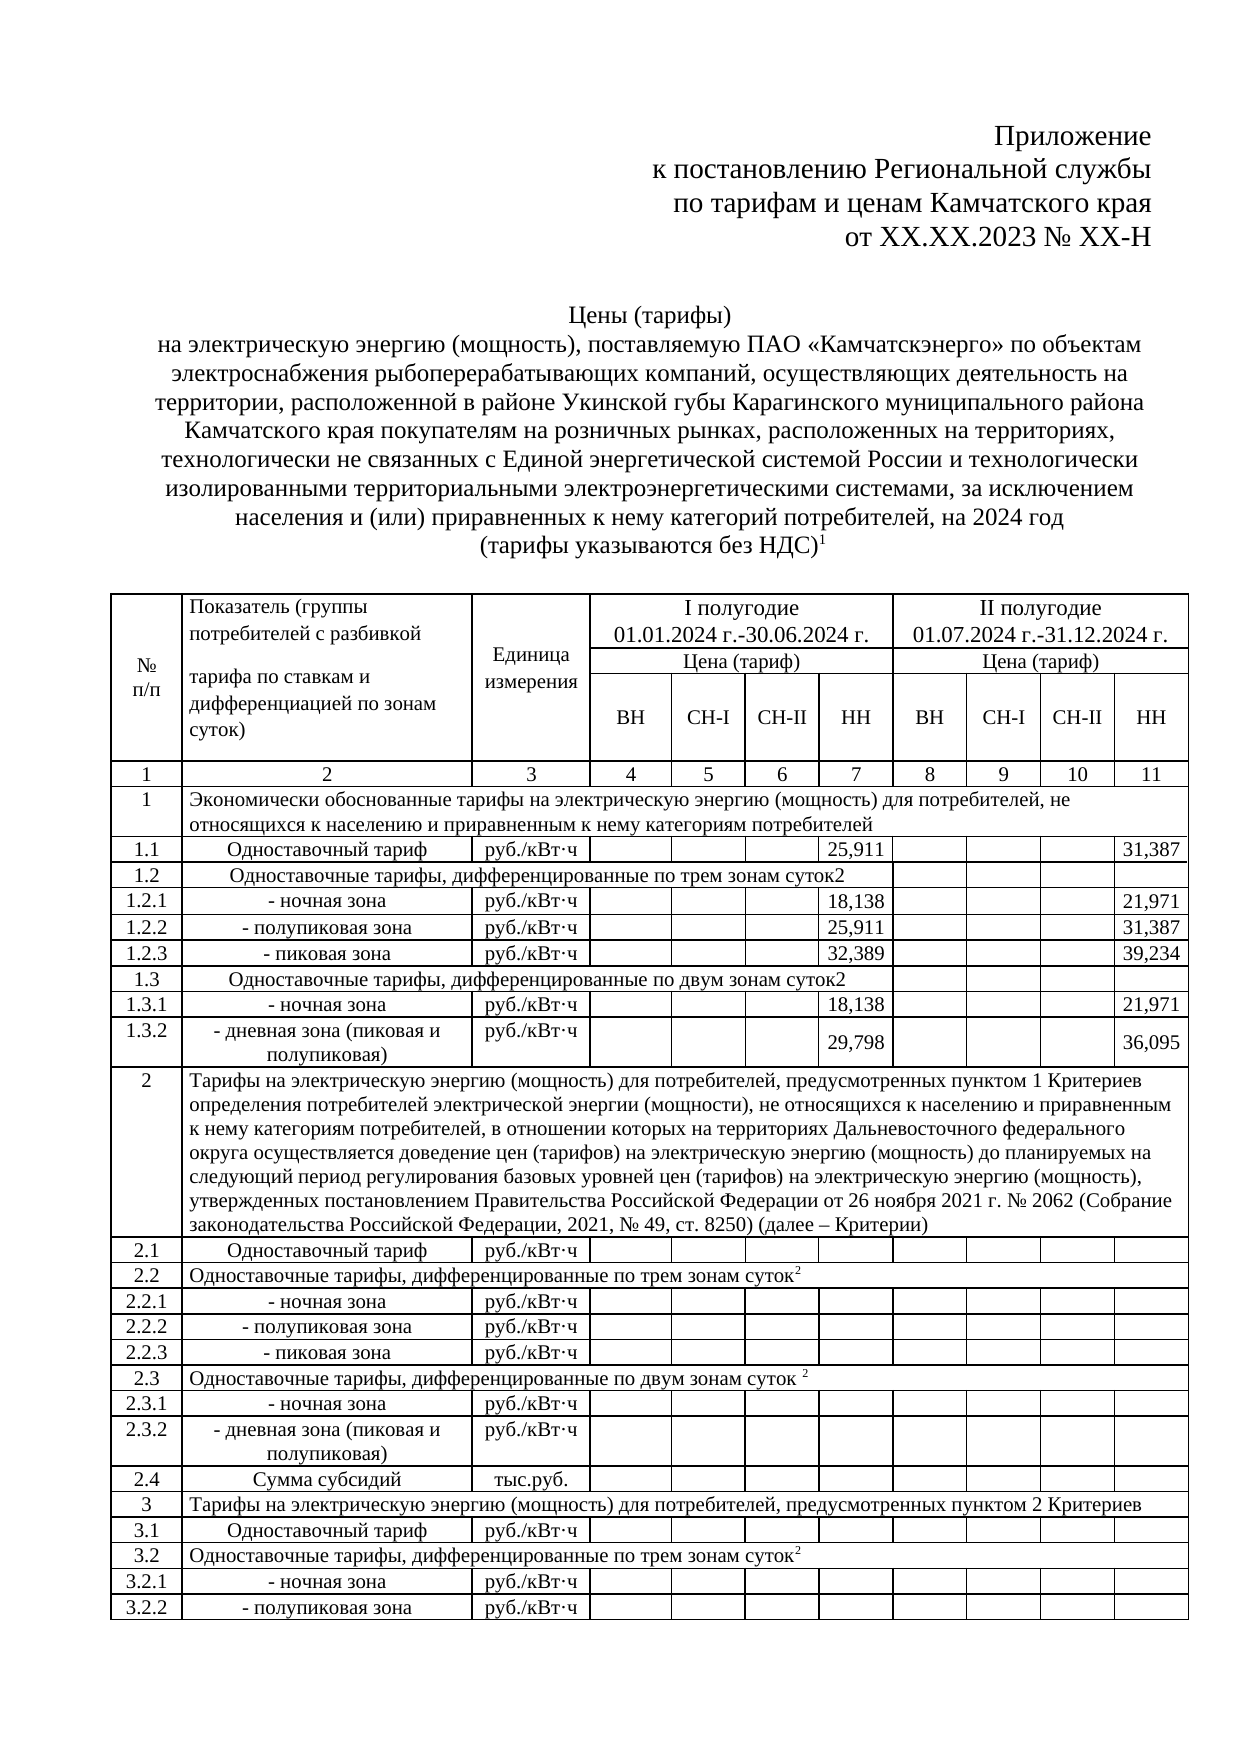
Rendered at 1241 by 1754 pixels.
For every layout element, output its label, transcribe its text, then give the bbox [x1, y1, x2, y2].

table_cell [894, 1391, 966, 1415]
table_cell [591, 1391, 671, 1415]
table_cell 29,798 [819, 1018, 892, 1066]
table_cell 2.3.1 [112, 1391, 181, 1415]
text (тарифы указываются без НДС)1 [148, 531, 1152, 559]
table_cell 1 [112, 787, 181, 836]
table_cell 6 [746, 762, 818, 786]
table_cell [746, 1340, 818, 1364]
table_cell [1115, 1289, 1188, 1313]
table_cell [820, 1569, 892, 1593]
table_cell [820, 1289, 892, 1313]
table_cell - полупиковая зона [183, 1315, 471, 1338]
table_cell НН [820, 674, 892, 760]
table_cell [672, 1315, 744, 1338]
table_cell 31,387 [1115, 836, 1188, 861]
table_cell [894, 1518, 966, 1542]
table_cell [1041, 992, 1114, 1016]
table_cell 1.3 [112, 967, 181, 991]
table_cell [967, 1391, 1040, 1415]
table_cell [894, 863, 966, 887]
table_cell [746, 1391, 818, 1415]
table_cell 25,911 [819, 837, 892, 861]
table_cell [967, 1595, 1040, 1619]
table_cell 39,234 [1115, 941, 1188, 965]
table_cell [1041, 1595, 1114, 1619]
table_cell руб./кВт·ч [473, 915, 589, 939]
table_cell [672, 837, 745, 861]
table_cell 11 [1115, 762, 1188, 786]
table_cell [746, 1289, 818, 1313]
table_cell [591, 1417, 671, 1465]
table_cell [1041, 1391, 1114, 1415]
table_cell [819, 1238, 892, 1262]
table_cell СН-I [967, 674, 1040, 760]
table_header Единица измерения [473, 595, 589, 760]
table_cell 2.3.2 [112, 1417, 181, 1465]
table_cell - пиковая зона [183, 1340, 471, 1364]
table_cell [746, 888, 818, 914]
table_cell [591, 1018, 671, 1066]
table_cell [820, 1518, 892, 1542]
table_cell 18,138 [819, 992, 892, 1016]
table_cell [967, 1315, 1040, 1338]
table_cell [1041, 1340, 1114, 1364]
table_cell [672, 1595, 744, 1619]
table_cell [746, 1315, 818, 1338]
table_cell [1041, 915, 1114, 939]
table_cell 2.1 [112, 1238, 181, 1262]
table_cell [894, 1018, 966, 1066]
table_cell Цена (тариф) [591, 649, 892, 673]
table_cell [672, 1391, 744, 1415]
table_cell [894, 1467, 966, 1491]
table_cell 10 [1041, 762, 1114, 786]
table_cell [672, 1289, 744, 1313]
table_cell [820, 1391, 892, 1415]
table_cell Сумма субсидий [183, 1467, 471, 1491]
text Приложение [650, 118, 1152, 152]
table_cell ВН [591, 674, 671, 760]
table_cell [672, 992, 745, 1016]
table_cell [746, 941, 818, 965]
table_cell [1115, 1315, 1188, 1338]
table_cell [1041, 1569, 1114, 1593]
table_cell [591, 1518, 671, 1542]
table_cell - полупиковая зона [183, 915, 471, 939]
table_cell [1115, 861, 1188, 887]
table_cell 4 [591, 762, 671, 786]
table_cell 2.2.1 [112, 1289, 181, 1313]
table_cell 2 [112, 1068, 181, 1236]
table_cell [1041, 1289, 1114, 1313]
table_cell [894, 941, 966, 965]
table_cell [894, 1569, 966, 1593]
table_cell [672, 915, 745, 939]
table_cell руб./кВт·ч [473, 1340, 589, 1364]
table_header Показатель (группы потребителей с разбивкой тарифа по ставкам и дифференциацией по зонам суток) [183, 595, 471, 760]
table_cell [894, 1289, 966, 1313]
table_cell [1115, 1340, 1188, 1364]
table_cell [820, 1340, 892, 1364]
table_cell руб./кВт·ч [473, 1315, 589, 1338]
table_cell - полупиковая зона [183, 1595, 471, 1619]
table_cell [967, 863, 1040, 887]
table_cell [591, 915, 671, 939]
table_cell - ночная зона [183, 1391, 471, 1415]
table_cell [746, 915, 818, 939]
table_cell Одноставочный тариф [183, 837, 471, 861]
table_cell [967, 1467, 1040, 1491]
table_cell [672, 1569, 744, 1593]
table_cell СН-II [746, 674, 818, 760]
table_cell 1.2.3 [112, 941, 181, 965]
table_cell Одноставочный тариф [183, 1518, 471, 1542]
table_cell [967, 1238, 1040, 1262]
table_cell [672, 1518, 744, 1542]
table_cell [1115, 1569, 1188, 1593]
table_cell 3.2.2 [112, 1595, 181, 1619]
table_cell [893, 837, 966, 861]
table_cell руб./кВт·ч [473, 941, 589, 965]
table_cell [967, 837, 1040, 861]
table_cell [746, 1595, 818, 1619]
table_cell [591, 1289, 671, 1313]
table_cell [746, 1417, 818, 1465]
table_cell руб./кВт·ч [473, 1391, 589, 1415]
table_cell [1115, 967, 1188, 991]
table_cell - дневная зона (пиковая и полупиковая) [183, 1417, 471, 1465]
table_cell [591, 837, 671, 861]
text Цены (тарифы) [148, 301, 1152, 329]
table_header I полугодие 01.01.2024 г.-30.06.2024 г. [591, 595, 892, 647]
table_cell [1115, 1417, 1188, 1465]
table_cell [894, 888, 966, 914]
table_cell руб./кВт·ч [473, 1018, 589, 1066]
table_cell 5 [672, 762, 744, 786]
table_cell [967, 1518, 1040, 1542]
table_cell [894, 992, 966, 1016]
table_cell [672, 941, 745, 965]
table_cell 2.2 [112, 1263, 181, 1287]
table_cell [1041, 1417, 1114, 1465]
table_cell 3.1 [112, 1518, 181, 1542]
table_cell [1115, 1595, 1188, 1619]
table_cell [967, 1340, 1040, 1364]
table_cell [967, 1289, 1040, 1313]
table_cell СН-I [672, 674, 744, 760]
table_cell [967, 967, 1040, 991]
table_cell [894, 915, 966, 939]
table_header № п/п [112, 595, 181, 760]
table_cell [1041, 1315, 1114, 1338]
table_cell руб./кВт·ч [473, 1417, 589, 1465]
table_cell 1.2 [112, 863, 181, 887]
table_cell [967, 941, 1040, 965]
table_cell [1041, 837, 1114, 861]
table_cell Цена (тариф) [894, 649, 1188, 673]
table_cell 32,389 [819, 941, 892, 965]
table_cell [894, 1238, 966, 1262]
table_cell Одноставочные тарифы, дифференцированные по трем зонам суток2 [183, 863, 892, 887]
table_cell [894, 1315, 966, 1338]
table_cell [967, 1018, 1040, 1066]
table_cell [591, 1569, 671, 1593]
text от ХХ.ХХ.2023 № ХХ-Н [650, 219, 1152, 252]
table_cell [591, 1238, 671, 1262]
table_cell руб./кВт·ч [473, 1518, 589, 1542]
text к постановлению Региональной службы по тарифам и ценам Камчатского края [650, 152, 1152, 219]
table_cell [1115, 1467, 1188, 1491]
table_cell [894, 1340, 966, 1364]
table_cell [746, 1569, 818, 1593]
table_cell [820, 1467, 892, 1491]
table_cell [746, 837, 818, 861]
table_header II полугодие 01.07.2024 г.-31.12.2024 г. [894, 595, 1188, 647]
table_cell [820, 1417, 892, 1465]
table_cell Экономически обоснованные тарифы на электрическую энергию (мощность) для потребителей, не относящихся к населению и приравненным к нему категориям потребителей [183, 787, 1188, 836]
table_cell [672, 1467, 744, 1491]
table_cell 2.2.2 [112, 1315, 181, 1338]
table_cell руб./кВт·ч [473, 888, 589, 914]
table_cell [591, 1340, 671, 1364]
table_cell [672, 888, 745, 914]
table_cell [746, 1018, 818, 1066]
table_cell - ночная зона [183, 992, 471, 1016]
table_cell [894, 967, 966, 991]
table_cell 1.2.1 [112, 888, 181, 914]
text на электрическую энергию (мощность), поставляемую ПАО «Камчатскэнерго» по объектам электроснабжения рыбоперерабатывающих компаний, осуществляющих деятельность на территории, расположенной в районе Укинской губы Карагинского муниципального района Камчатского края покупателям на розничных рынках, расположенных на территориях, технологически не связанных с Единой энергетической системой России и технологически изолированными территориальными электроэнергетическими системами, за исключением населения и (или) приравненных к нему категорий потребителей, на 2024 год [148, 329, 1152, 531]
table_cell Одноставочные тарифы, дифференцированные по двум зонам суток2 [183, 967, 892, 991]
table_cell [672, 1238, 745, 1262]
table_cell [1041, 1467, 1114, 1491]
table_cell 36,095 [1115, 1018, 1188, 1066]
table_cell 7 [820, 762, 892, 786]
table_cell Одноставочные тарифы, дифференцированные по двум зонам суток 2 [183, 1366, 1188, 1390]
table_cell [1115, 1391, 1188, 1415]
table_cell [1041, 941, 1114, 965]
table_cell 3 [473, 762, 589, 786]
table_cell - дневная зона (пиковая и полупиковая) [183, 1018, 471, 1066]
table_cell [1041, 1238, 1114, 1262]
table_cell 2.3 [112, 1366, 181, 1390]
table_cell Одноставочные тарифы, дифференцированные по трем зонам суток2 [183, 1543, 1188, 1567]
table_cell СН-II [1041, 674, 1114, 760]
table_cell [1041, 863, 1114, 887]
table_cell - ночная зона [183, 1289, 471, 1313]
table_cell - ночная зона [183, 1569, 471, 1593]
table_cell [1041, 1518, 1114, 1542]
table_cell 1.2.2 [112, 915, 181, 939]
table_cell [591, 1467, 671, 1491]
table_cell Одноставочный тариф [183, 1238, 471, 1262]
table_cell руб./кВт·ч [473, 1569, 589, 1593]
table_cell 3 [112, 1492, 181, 1516]
table_cell [967, 888, 1040, 914]
table_cell [1115, 1238, 1188, 1262]
table_cell 1.3.1 [112, 992, 181, 1016]
table_cell [967, 992, 1040, 1016]
table_cell 2.4 [112, 1467, 181, 1491]
table_cell Тарифы на электрическую энергию (мощность) для потребителей, предусмотренных пунктом 1 Критериев определения потребителей электрической энергии (мощности), не относящихся к населению и приравненным к нему категориям потребителей, в отношении которых на территориях Дальневосточного федерального округа осуществляется доведение цен (тарифов) на электрическую энергию (мощность) до планируемых на следующий период регулирования базовых уровней цен (тарифов) на электрическую энергию (мощность), утвержденных постановлением Правительства Российской Федерации от 26 ноября 2021 г. № 2062 (Собрание законодательства Российской Федерации, 2021, № 49, ст. 8250) (далее – Критерии) [183, 1068, 1188, 1236]
table_cell руб./кВт·ч [473, 992, 589, 1016]
table_cell [1041, 1018, 1114, 1066]
table_cell руб./кВт·ч [473, 1238, 589, 1262]
table_cell Тарифы на электрическую энергию (мощность) для потребителей, предусмотренных пунктом 2 Критериев [183, 1492, 1188, 1516]
table_cell руб./кВт·ч [473, 1289, 589, 1313]
table_cell 1.1 [112, 837, 181, 861]
table_cell руб./кВт·ч [473, 837, 589, 861]
table_cell руб./кВт·ч [473, 1595, 589, 1619]
table_cell - пиковая зона [183, 941, 471, 965]
table_cell [672, 1417, 744, 1465]
table_cell [746, 992, 818, 1016]
table_cell Одноставочные тарифы, дифференцированные по трем зонам суток2 [183, 1263, 1188, 1287]
table_cell 1 [112, 762, 181, 786]
table_cell [1115, 1518, 1188, 1542]
table_cell [672, 1018, 745, 1066]
table_cell 3.2.1 [112, 1569, 181, 1593]
table_cell [746, 1467, 818, 1491]
table_cell [672, 1340, 744, 1364]
table_cell [1041, 967, 1114, 991]
table_cell 2.2.3 [112, 1340, 181, 1364]
table_cell [894, 1595, 966, 1619]
table_cell 8 [894, 762, 966, 786]
table_cell ВН [894, 674, 966, 760]
table_cell 1.3.2 [112, 1018, 181, 1066]
table_cell 21,971 [1115, 888, 1188, 914]
table_cell - ночная зона [183, 888, 471, 914]
table_cell [967, 1569, 1040, 1593]
table_cell [820, 1315, 892, 1338]
table_cell [967, 915, 1040, 939]
table_cell [1041, 888, 1114, 914]
table_cell [967, 1417, 1040, 1465]
table_cell [746, 1238, 818, 1262]
table_cell [591, 1315, 671, 1338]
table_cell 3.2 [112, 1543, 181, 1567]
table_cell 31,387 [1115, 915, 1188, 939]
table_cell 21,971 [1115, 992, 1188, 1016]
table_cell [591, 992, 671, 1016]
table_cell 18,138 [819, 888, 892, 914]
table_cell [591, 941, 671, 965]
table_cell [820, 1595, 892, 1619]
table_cell 25,911 [819, 915, 892, 939]
table_cell [746, 1518, 818, 1542]
table_cell 9 [967, 762, 1040, 786]
table_cell [591, 1595, 671, 1619]
table_cell 2 [183, 762, 471, 786]
table_cell НН [1115, 674, 1188, 760]
table_cell [591, 888, 671, 914]
table_cell тыс.руб. [473, 1467, 589, 1491]
table_cell [894, 1417, 966, 1465]
